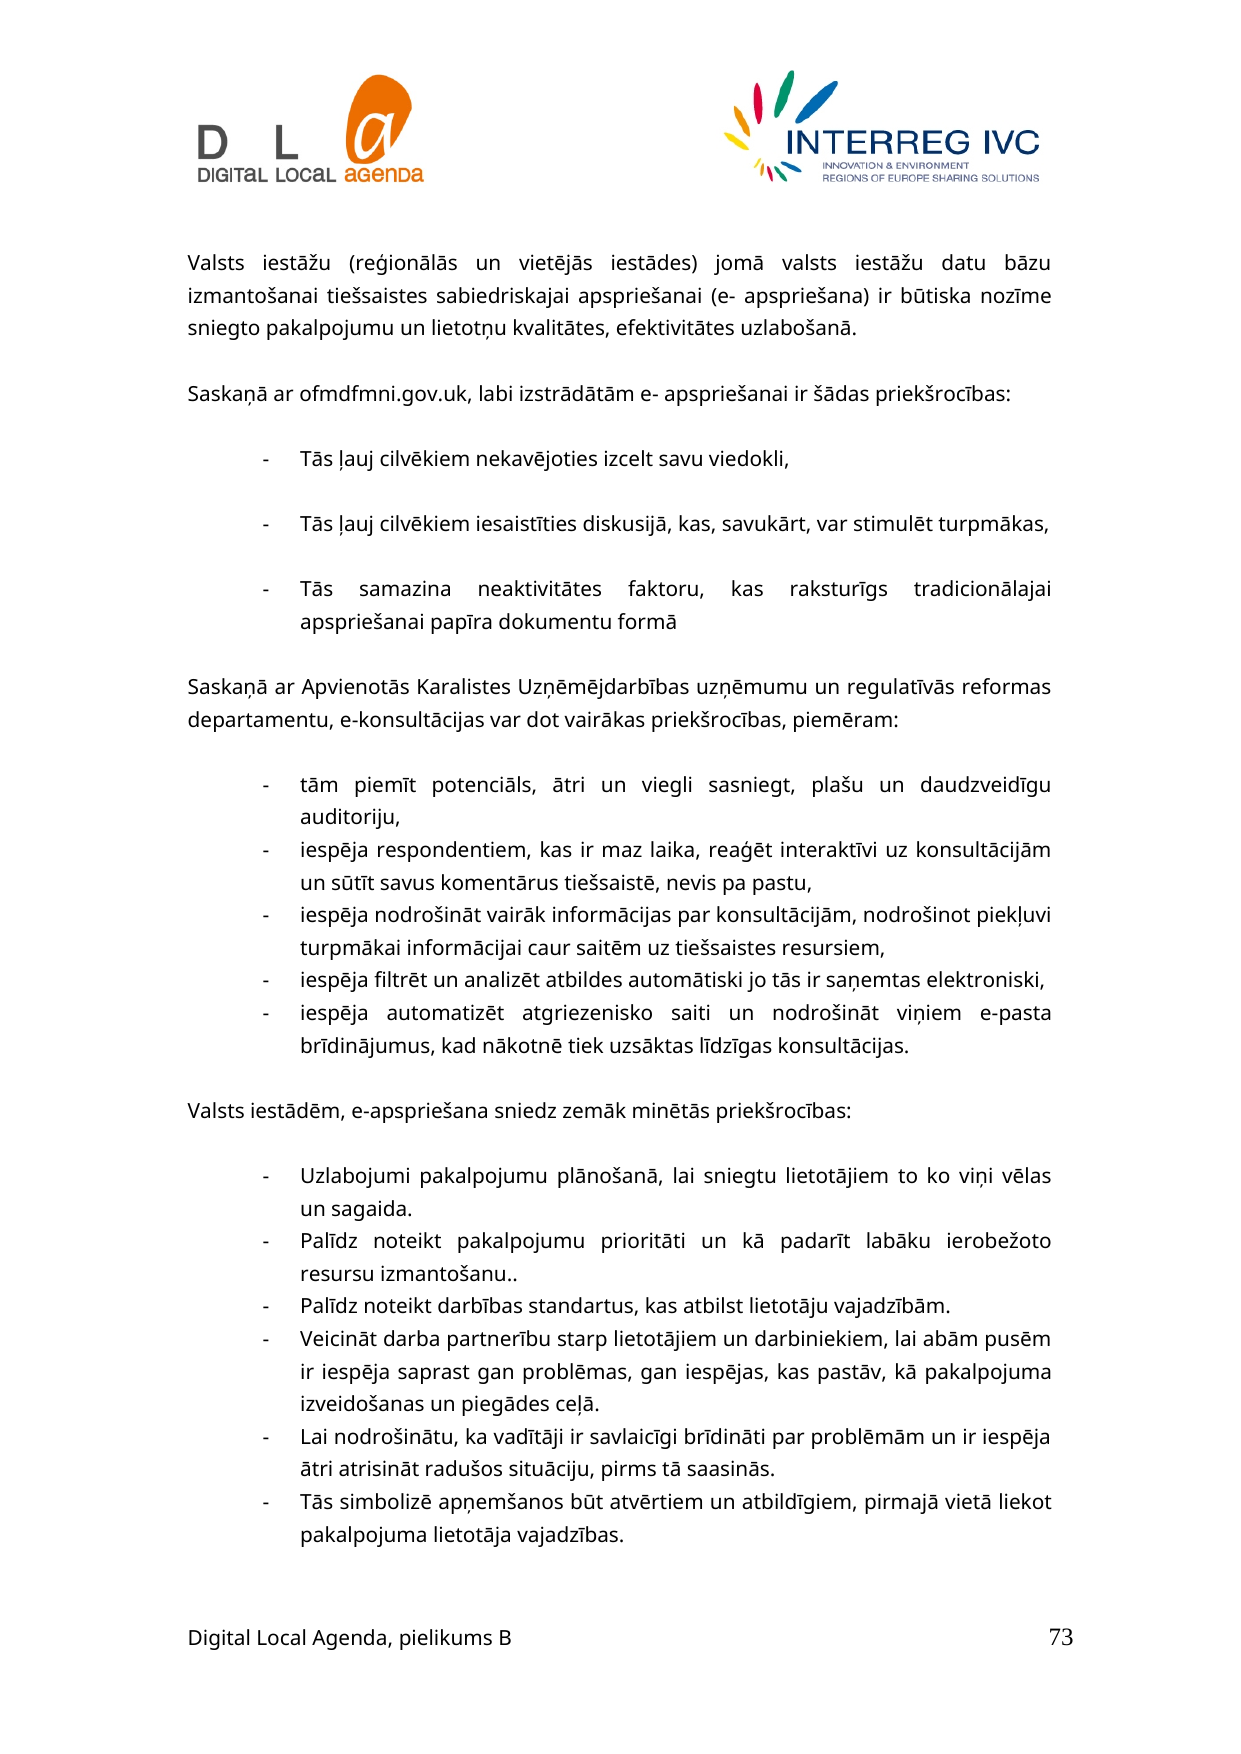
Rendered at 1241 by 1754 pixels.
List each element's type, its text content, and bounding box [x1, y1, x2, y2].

list Tās ļauj cilvēkiem iesaistīties diskusijā, kas, savukārt, var stimulēt turpmākas, [262, 509, 1053, 537]
list Palīdz noteikt darbības standartus, kas atbilst lietotāju vajadzībām. [262, 1292, 1053, 1320]
text Valsts iestādēm, e-apspriešana sniedz zemāk minētās priekšrocības: [187, 1096, 1053, 1124]
list Lai nodrošinātu, ka vadītāji ir savlaicīgi brīdināti par problēmām un ir iespēja ātri atrisināt radušos situāciju, pirms tā saasinās. [262, 1422, 1053, 1483]
list iespēja respondentiem, kas ir maz laika, reaģēt interaktīvi uz konsultācijām un sūtīt savus komentārus tiešsaistē, nevis pa pastu, [262, 835, 1053, 896]
list Veicināt darba partnerību starp lietotājiem un darbiniekiem, lai abām pusēm ir iespēja saprast gan problēmas, gan iespējas, kas pastāv, kā pakalpojuma izveidošanas un piegādes ceļā. [262, 1324, 1053, 1418]
list tām piemīt potenciāls, ātri un viegli sasniegt, plašu un daudzveidīgu auditoriju, [262, 770, 1053, 831]
text Saskaņā ar ofmdfmni.gov.uk, labi izstrādātām e- apspriešanai ir šādas priekšrocības: [187, 379, 1053, 407]
list Tās ļauj cilvēkiem nekavējoties izcelt savu viedokli, [262, 444, 1053, 472]
list iespēja nodrošināt vairāk informācijas par konsultācijām, nodrošinot piekļuvi turpmākai informācijai caur saitēm uz tiešsaistes resursiem, [262, 900, 1053, 961]
list Palīdz noteikt pakalpojumu prioritāti un kā padarīt labāku ierobežoto resursu izmantošanu.. [262, 1226, 1053, 1287]
text Valsts iestāžu (reģionālās un vietējās iestādes) jomā valsts iestāžu datu bāzu izmantošanai tiešsaistes sabiedriskajai apspriešanai (e- apspriešana) ir būtiska nozīme sniegto pakalpojumu un lietotņu kvalitātes, efektivitātes uzlabošanā. [187, 248, 1053, 342]
picture [187, 62, 434, 188]
list Tās samazina neaktivitātes faktoru, kas raksturīgs tradicionālajai apspriešanai papīra dokumentu formā [262, 574, 1053, 635]
list Uzlabojumi pakalpojumu plānošanā, lai sniegtu lietotājiem to ko viņi vēlas un sagaida. [262, 1161, 1053, 1222]
list iespēja automatizēt atgriezenisko saiti un nodrošināt viņiem e-pasta brīdinājumus, kad nākotnē tiek uzsāktas līdzīgas konsultācijas. [262, 998, 1053, 1059]
list iespēja filtrēt un analizēt atbildes automātiski jo tās ir saņemtas elektroniski, [262, 966, 1053, 994]
picture [712, 64, 1047, 186]
text Saskaņā ar Apvienotās Karalistes Uzņēmējdarbības uzņēmumu un regulatīvās reformas departamentu, e-konsultācijas var dot vairākas priekšrocības, piemēram: [187, 672, 1053, 733]
list Tās simbolizē apņemšanos būt atvērtiem un atbildīgiem, pirmajā vietā liekot pakalpojuma lietotāja vajadzības. [262, 1487, 1053, 1548]
